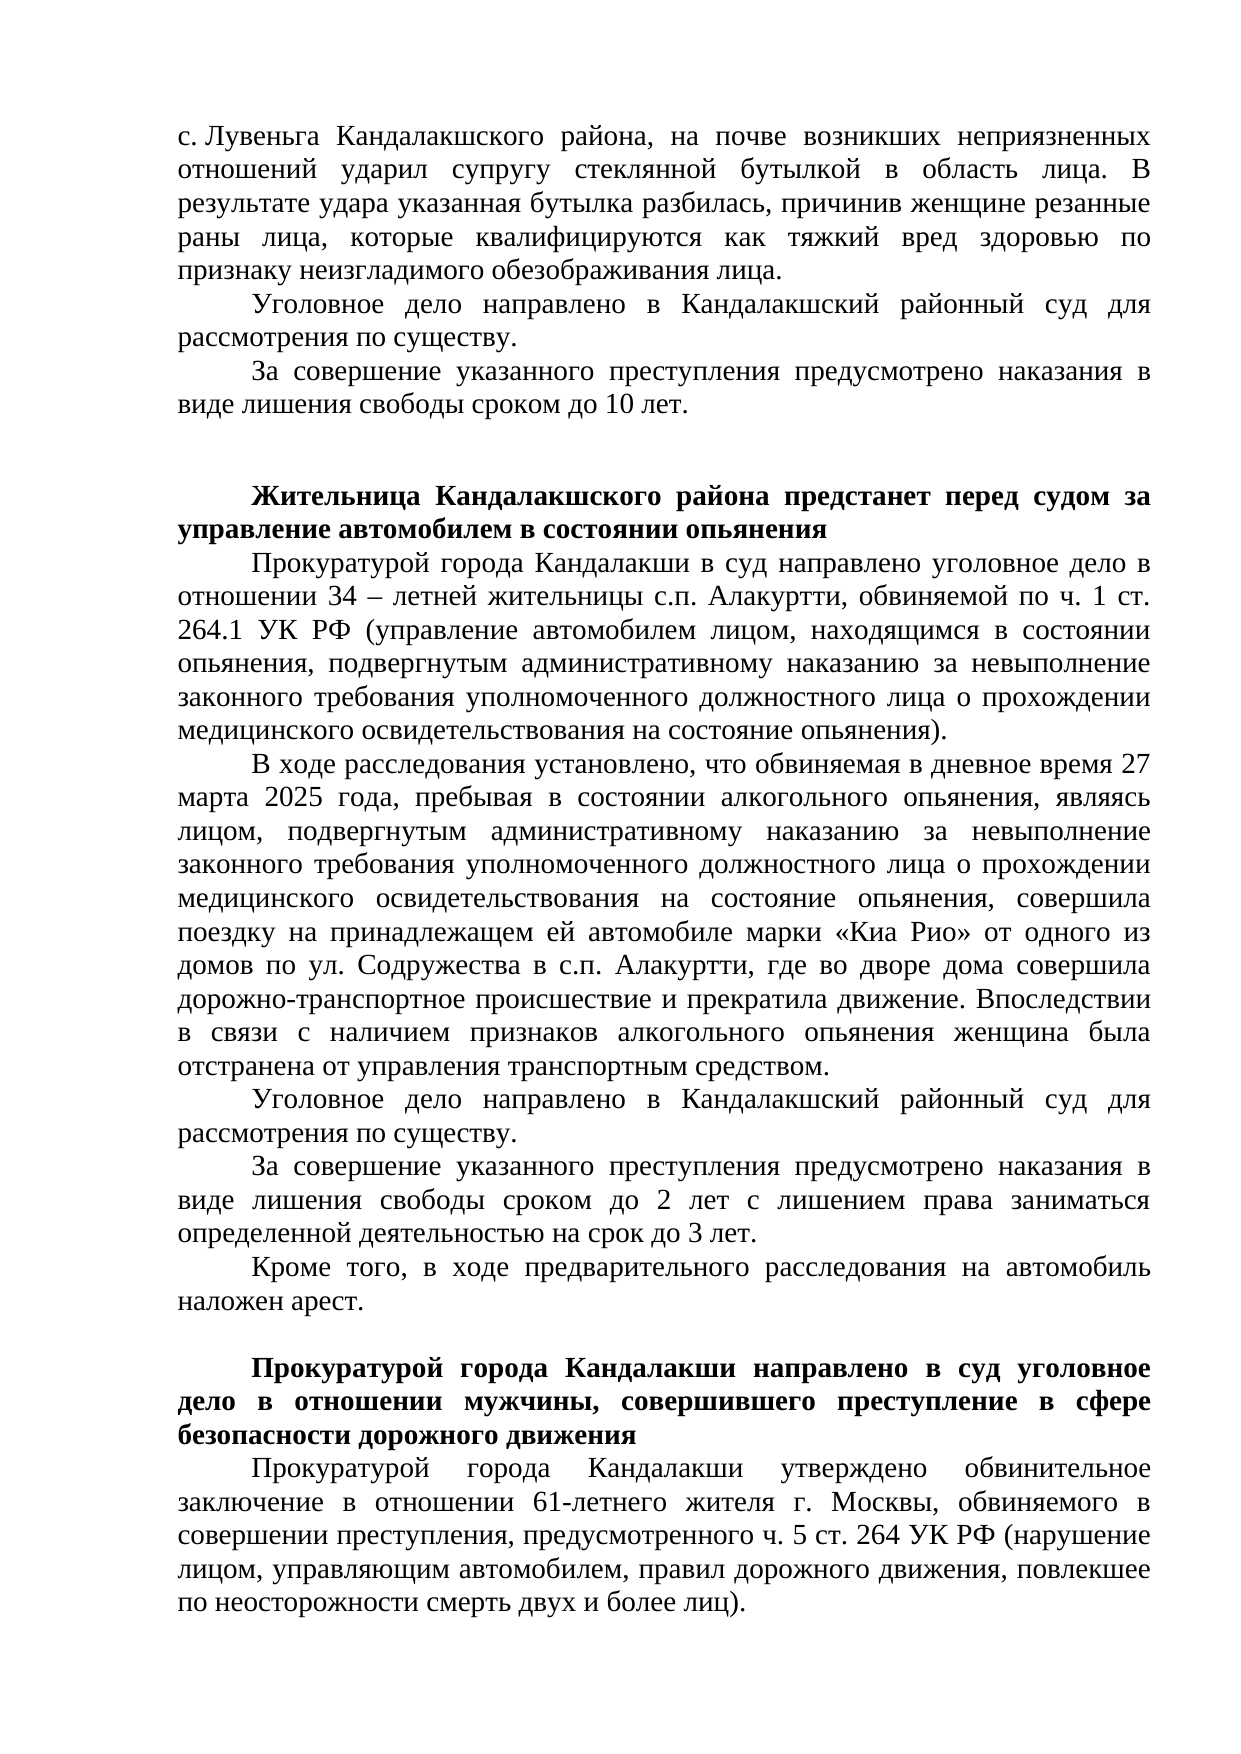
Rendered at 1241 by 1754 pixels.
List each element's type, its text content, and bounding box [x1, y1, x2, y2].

text Прокуратурой города Кандалакши в суд направлено уголовное дело в отношении 34 – летней жительницы с.п. Алакуртти, обвиняемой по ч. 1 ст. 264.1 УК РФ (управление автомобилем лицом, находящимся в состоянии опьянения, подвергнутым административному наказанию за невыполнение законного требования уполномоченного должностного лица о прохождении медицинского освидетельствования на состояние опьянения). [177, 545, 1152, 746]
text Прокуратурой города Кандалакши направлено в суд уголовное дело в отношении мужчины, совершившего преступление в сфере безопасности дорожного движения [177, 1350, 1152, 1450]
text Уголовное дело направлено в Кандалакшский районный суд для рассмотрения по существу. [177, 1081, 1152, 1148]
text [177, 118, 1152, 286]
text Кроме того, в ходе предварительного расследования на автомобиль наложен арест. [177, 1249, 1152, 1316]
text За совершение указанного преступления предусмотрено наказания в виде лишения свободы сроком до 2 лет с лишением права заниматься определенной деятельностью на срок до 3 лет. [177, 1148, 1152, 1249]
text В ходе расследования установлено, что обвиняемая в дневное время 27 марта 2025 года, пребывая в состоянии алкогольного опьянения, являясь лицом, подвергнутым административному наказанию за невыполнение законного требования уполномоченного должностного лица о прохождении медицинского освидетельствования на состояние опьянения, совершила поездку на принадлежащем ей автомобиле марки «Киа Рио» от одного из домов по ул. Содружества в с.п. Алакуртти, где во дворе дома совершила дорожно-транспортное происшествие и прекратила движение. Впоследствии в связи с наличием признаков алкогольного опьянения женщина была отстранена от управления транспортным средством. [177, 746, 1152, 1081]
text Прокуратурой города Кандалакши утверждено обвинительное заключение в отношении 61-летнего жителя г. Москвы, обвиняемого в совершении преступления, предусмотренного ч. 5 ст. 264 УК РФ (нарушение лицом, управляющим автомобилем, правил дорожного движения, повлекшее по неосторожности смерть двух и более лиц). [177, 1450, 1152, 1618]
text За совершение указанного преступления предусмотрено наказания в виде лишения свободы сроком до 10 лет. [177, 353, 1152, 420]
text Уголовное дело направлено в Кандалакшский районный суд для рассмотрения по существу. [177, 286, 1152, 353]
text Жительница Кандалакшского района предстанет перед судом за управление автомобилем в состоянии опьянения [177, 478, 1152, 545]
